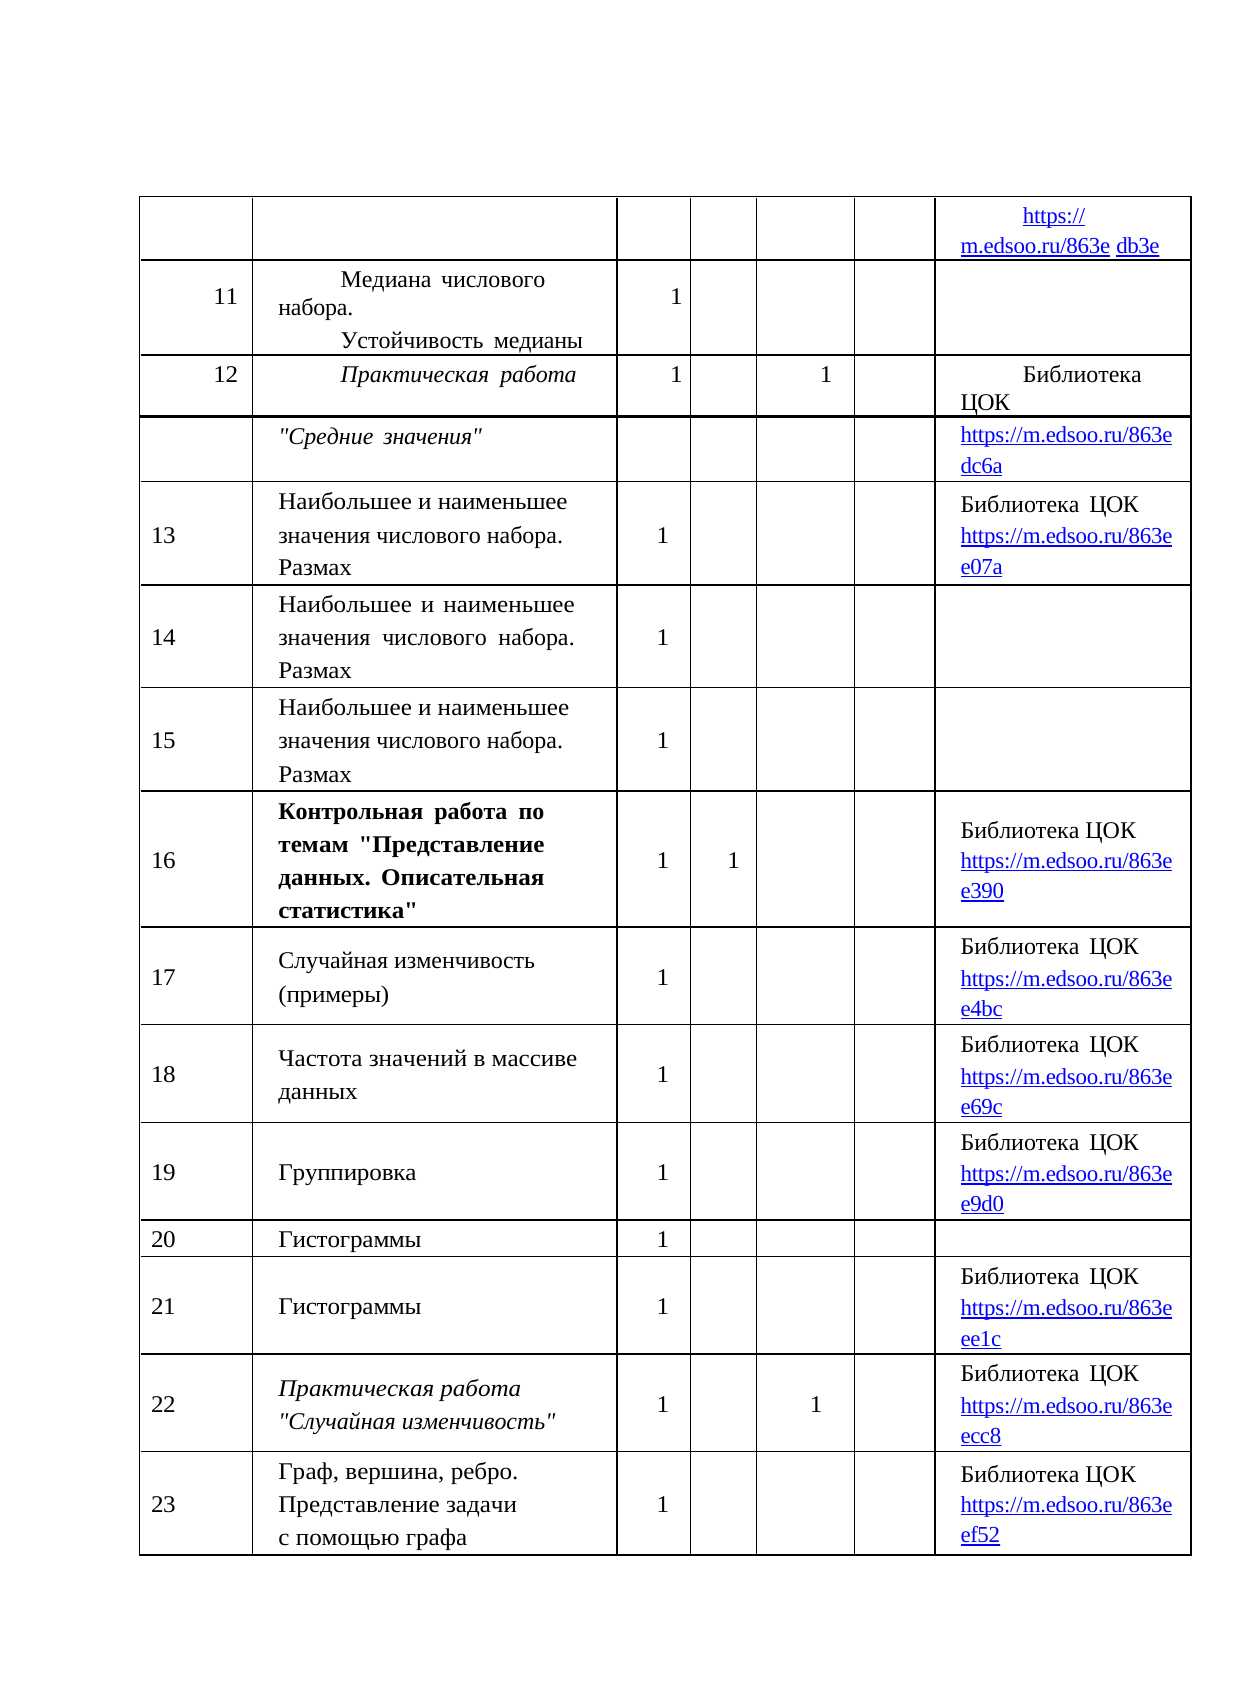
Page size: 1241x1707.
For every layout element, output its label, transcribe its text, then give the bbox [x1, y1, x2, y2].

table_cell 1 [618, 688, 690, 790]
table_cell Библиотека ЦОК https://m.edsoo.ru/863e ef52 [936, 1452, 1190, 1554]
table_cell 19 [140, 1123, 252, 1219]
table_cell 1 [618, 482, 690, 584]
table_cell Гистограммы [253, 1221, 616, 1256]
table_cell [691, 261, 756, 354]
table_cell [691, 1221, 756, 1256]
table_cell Библиотека ЦОК https://m.edsoo.ru/863e e9d0 [936, 1123, 1190, 1219]
table_cell 1 [618, 1221, 690, 1256]
table_cell Частота значений в массиве данных [253, 1025, 616, 1122]
table_cell Контрольная работа по темам "Представление данных. Описательная статистика" [253, 792, 616, 926]
table_cell [757, 482, 854, 584]
table_cell [855, 1221, 934, 1256]
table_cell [936, 197, 1190, 259]
table_header [855, 418, 934, 481]
table_cell 1 [618, 1452, 690, 1554]
table_cell Библиотека ЦОК https://m.edsoo.ru/863e ee1c [936, 1257, 1190, 1353]
table_header [691, 418, 756, 481]
table_cell Наибольшее и наименьшее значения числового набора. Размах [253, 482, 616, 584]
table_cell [253, 261, 616, 354]
table_cell [855, 1025, 934, 1122]
table_header [757, 418, 854, 481]
table_cell [855, 586, 934, 687]
table_cell 1 [618, 1025, 690, 1122]
table_cell 16 [140, 791, 252, 926]
table_cell [691, 1025, 756, 1122]
table_cell [691, 482, 756, 584]
table_cell [691, 1452, 756, 1554]
table_cell [757, 1221, 854, 1256]
table_header [140, 418, 252, 481]
table_cell [691, 586, 756, 687]
table_cell 11 [140, 260, 252, 354]
table_cell [757, 1123, 854, 1219]
table_cell [855, 928, 934, 1023]
table_cell [691, 1257, 756, 1353]
table_cell [757, 586, 854, 687]
table_cell Граф, вершина, ребро. Представление задачи с помощью графа [253, 1452, 616, 1554]
table_cell [936, 1221, 1190, 1256]
table_cell 1 [618, 586, 690, 687]
table_cell 1 [618, 792, 690, 926]
table_cell [936, 261, 1190, 354]
table_cell 15 [140, 688, 252, 790]
table_cell Наибольшее и наименьшее значения числового набора. Размах [253, 586, 616, 687]
table_cell [855, 1452, 934, 1554]
table_cell Библиотека ЦОК https://m.edsoo.ru/863e e07a [936, 482, 1190, 584]
table_cell Практическая работа "Случайная изменчивость" [253, 1355, 616, 1451]
table_cell [855, 1257, 934, 1353]
table_cell [691, 1355, 756, 1451]
table_header [618, 418, 690, 481]
table_cell [936, 688, 1190, 790]
table_cell 1 [618, 356, 690, 415]
table_cell 23 [140, 1452, 252, 1554]
table_cell 21 [140, 1257, 252, 1353]
table_cell [757, 1257, 854, 1353]
table_cell Библиотека ЦОК https://m.edsoo.ru/863e e69c [936, 1025, 1190, 1122]
table_cell [691, 356, 756, 415]
table_cell [855, 1123, 934, 1219]
table_cell 1 [618, 1123, 690, 1219]
table_cell 12 [140, 355, 252, 415]
table_cell 1 [618, 261, 690, 354]
table_header https://m.edsoo.ru/863e dc6a [936, 418, 1190, 481]
table_cell [757, 197, 854, 259]
table_cell 1 [618, 1355, 690, 1451]
table_cell [855, 356, 934, 415]
table_cell [936, 586, 1190, 687]
table_cell [855, 792, 934, 926]
table_cell 10 [140, 197, 252, 259]
table_cell Библиотека ЦОК https://m.edsoo.ru/863e e390 [936, 792, 1190, 926]
table_cell Гистограммы [253, 1257, 616, 1353]
table_cell 18 [140, 1025, 252, 1122]
table_cell [691, 1123, 756, 1219]
table_cell 14 [140, 585, 252, 687]
table_cell Библиотека ЦОК https://m.edsoo.ru/863e e4bc [936, 928, 1190, 1023]
table_cell [691, 197, 756, 259]
table_cell Случайная изменчивость (примеры) [253, 928, 616, 1023]
table_cell 1 [757, 1355, 854, 1451]
table_cell [691, 688, 756, 790]
table_cell [757, 792, 854, 926]
table_cell Библиотека ЦОК [936, 356, 1190, 415]
table_cell Группировка [253, 1123, 616, 1219]
table_cell 1 [618, 197, 690, 259]
table_cell 17 [140, 927, 252, 1023]
table_cell [757, 928, 854, 1023]
table_cell [757, 261, 854, 354]
table_cell 22 [140, 1354, 252, 1451]
table_cell [855, 1355, 934, 1451]
table_cell [855, 197, 935, 259]
table_cell [757, 688, 854, 790]
table_cell 1 [757, 356, 854, 415]
table_cell [855, 261, 934, 354]
table_cell [691, 928, 756, 1023]
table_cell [253, 197, 617, 259]
table_cell 1 [618, 928, 690, 1023]
table_cell 1 [618, 1257, 690, 1353]
table_cell [757, 1452, 854, 1554]
table_cell 13 [140, 482, 252, 584]
table_cell [757, 1025, 854, 1122]
table_cell Библиотека ЦОК https://m.edsoo.ru/863e ecc8 [936, 1355, 1190, 1451]
table_cell 1 [691, 792, 756, 926]
table_cell [855, 482, 934, 584]
table_header "Средние значения" [253, 418, 616, 481]
table_cell Практическая работа [253, 356, 616, 415]
table_cell 20 [140, 1220, 252, 1256]
table_cell Наибольшее и наименьшее значения числового набора. Размах [253, 688, 616, 790]
table_cell [855, 688, 934, 790]
